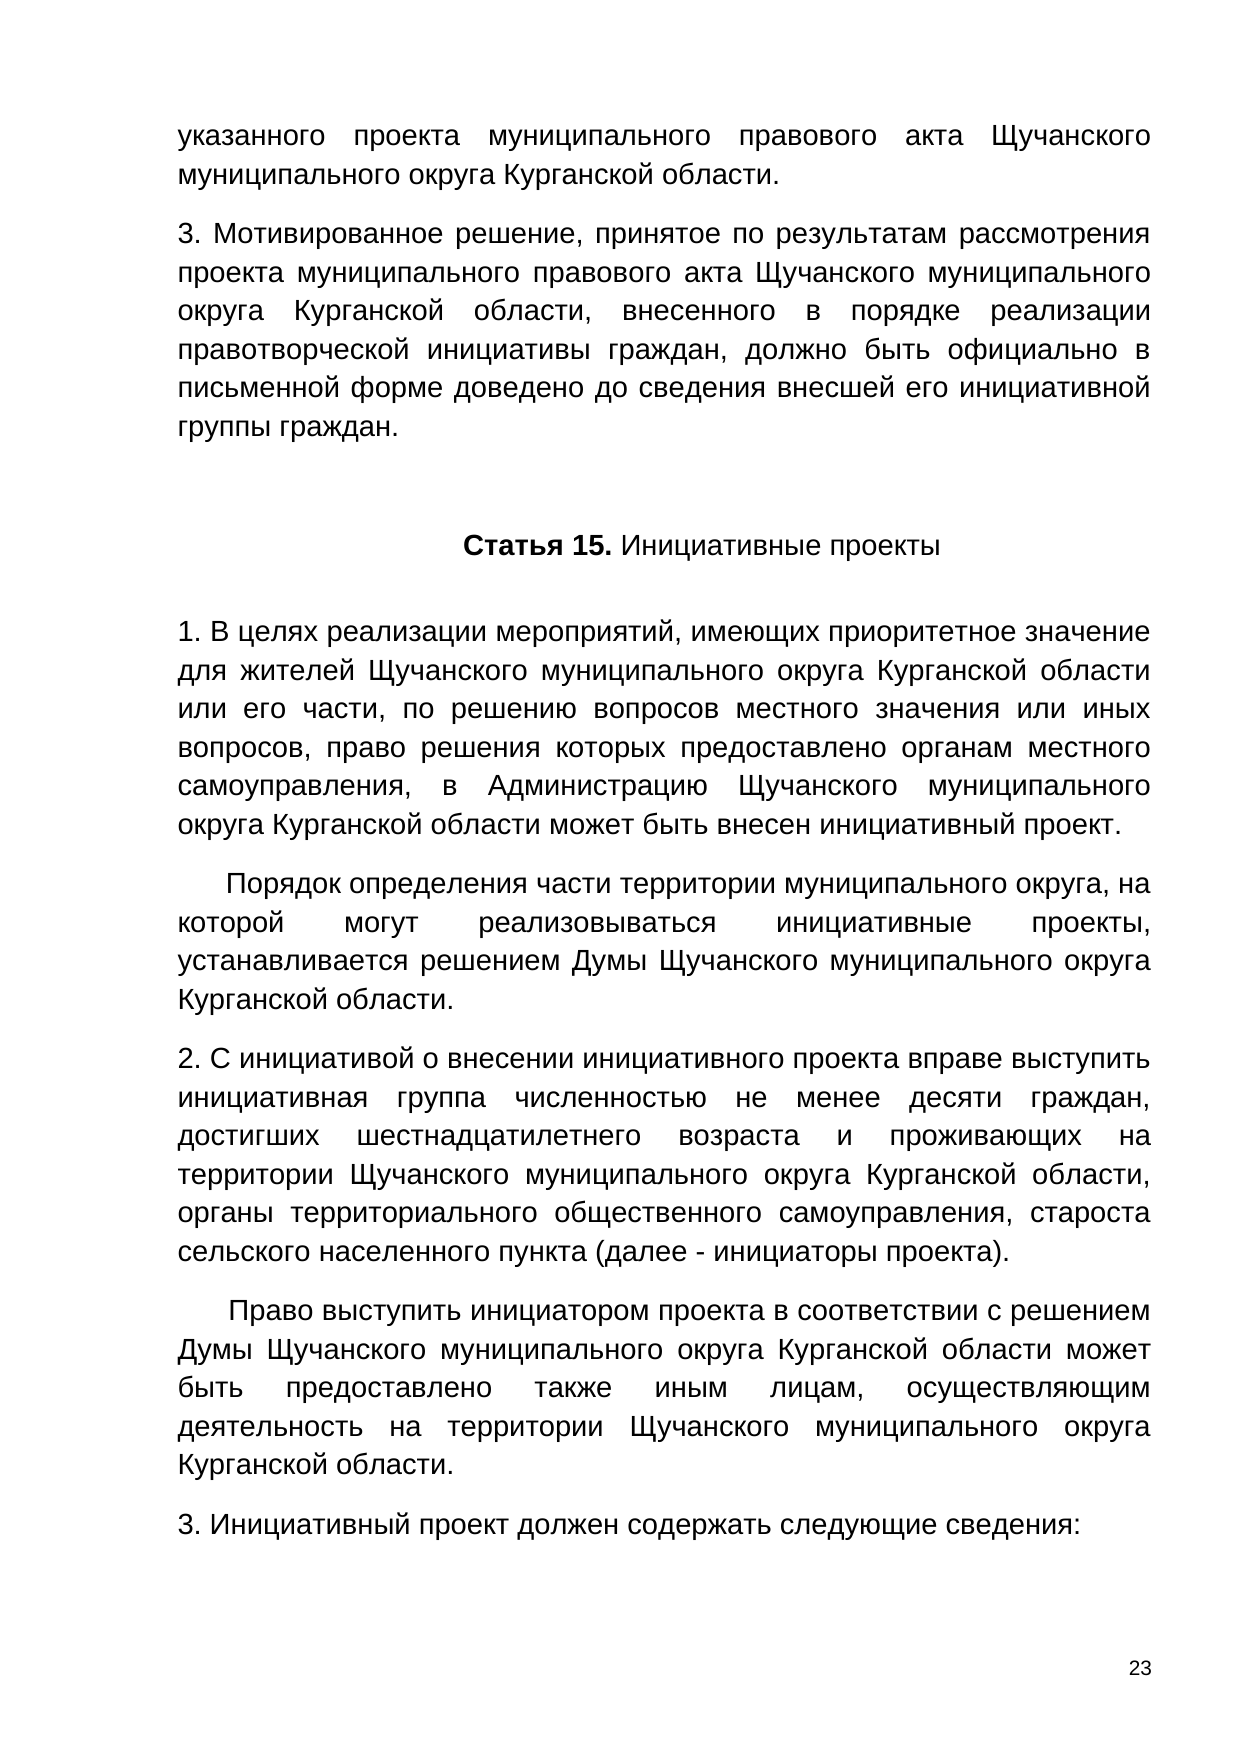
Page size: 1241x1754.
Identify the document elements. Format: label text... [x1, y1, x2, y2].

text 3. Инициативный проект должен содержать следующие сведения: [177, 1507, 1152, 1540]
text 3. Мотивированное решение, принятое по результатам рассмотрения проекта муниципального правового акта Щучанского муниципального округа Курганской области, внесенного в порядке реализации правотворческой инициативы граждан, должно быть официально в письменной форме доведено до сведения внесшей его инициативной группы граждан. [177, 216, 1152, 442]
text Право выступить инициатором проекта в соответствии с решением Думы Щучанского муниципального округа Курганской области может быть предоставлено также иным лицам, осуществляющим деятельность на территории Щучанского муниципального округа Курганской области. [177, 1293, 1152, 1481]
text Порядок определения части территории муниципального округа, на которой могут реализовываться инициативные проекты, устанавливается решением Думы Щучанского муниципального округа Курганской области. [177, 866, 1152, 1015]
text 1. В целях реализации мероприятий, имеющих приоритетное значение для жителей Щучанского муниципального округа Курганской области или его части, по решению вопросов местного значения или иных вопросов, право решения которых предоставлено органам местного самоуправления, в Администрацию Щучанского муниципального округа Курганской области может быть внесен инициативный проект. [177, 614, 1152, 840]
text Статья 15. Инициативные проекты [252, 527, 1152, 561]
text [177, 118, 1152, 190]
text 2. С инициативой о внесении инициативного проекта вправе выступить инициативная группа численностью не менее десяти граждан, достигших шестнадцатилетнего возраста и проживающих на территории Щучанского муниципального округа Курганской области, органы территориального общественного самоуправления, староста сельского населенного пункта (далее - инициаторы проекта). [177, 1041, 1152, 1267]
